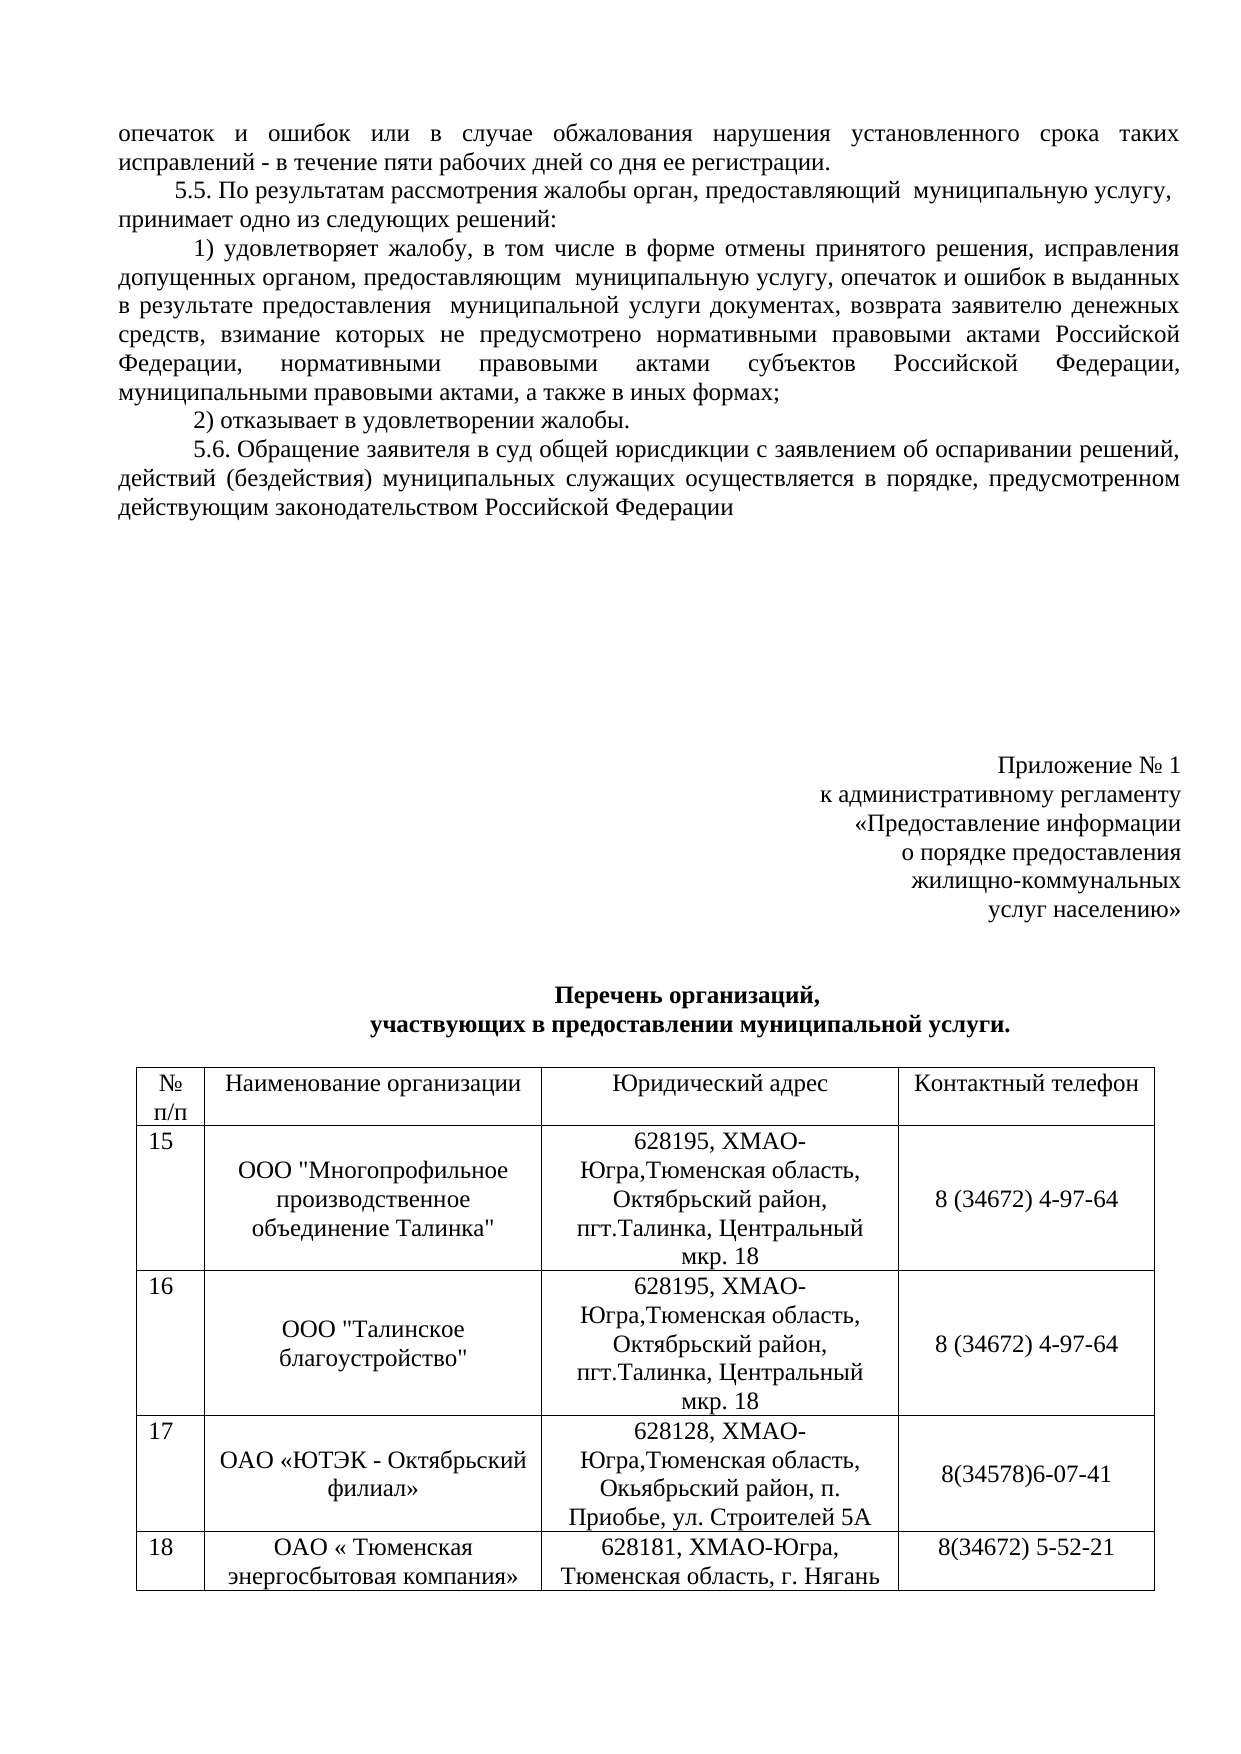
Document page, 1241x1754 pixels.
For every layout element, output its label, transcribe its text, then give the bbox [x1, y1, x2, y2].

table_cell ООО "Многопрофильное производственное объединение Талинка" [205, 1126, 541, 1270]
table_cell ОАО « Тюменская энергосбытовая компания» [205, 1532, 541, 1589]
table_cell ООО "Талинское благоустройство" [205, 1271, 541, 1415]
text к административному регламенту [118, 779, 1181, 808]
table_cell 628181, ХМАО-Югра, Тюменская область, г. Нягань [542, 1532, 898, 1589]
text 2) отказывает в удовлетворении жалобы. [118, 406, 1181, 434]
table_cell 16 [137, 1271, 204, 1415]
table_cell 628128, ХМАО-Югра,Тюменская область, Окьябрьский район, п. Приобье, ул. Строителей 5А [542, 1416, 898, 1531]
table_cell 18 [137, 1532, 204, 1589]
table_cell 8(34578)6-07-41 [899, 1416, 1154, 1531]
table_cell ОАО «ЮТЭК - Октябрьский филиал» [205, 1416, 541, 1531]
text Приложение № 1 [118, 751, 1181, 779]
table_header Наименование организации [205, 1068, 541, 1125]
table_cell 17 [137, 1416, 204, 1531]
table_cell 628195, ХМАО-Югра,Тюменская область, Октябрьский район, пгт.Талинка, Центральный мкр. 18 [542, 1126, 898, 1270]
text 5.5. По результатам рассмотрения жалобы орган, предоставляющий муниципальную услугу, принимает одно из следующих решений: [118, 176, 1181, 233]
text 5.6. Обращение заявителя в суд общей юрисдикции с заявлением об оспаривании решений, действий (бездействия) муниципальных служащих осуществляется в порядке, предусмотренном действующим законодательством Российской Федерации [118, 434, 1181, 521]
table_header Юридический адрес [542, 1068, 898, 1125]
text Перечень организаций, [118, 981, 1181, 1009]
text о порядке предоставления [118, 837, 1181, 866]
table_header Контактный телефон [899, 1068, 1154, 1125]
table_header № п/п [137, 1068, 204, 1125]
table_cell 15 [137, 1126, 204, 1270]
table_cell 8 (34672) 4-97-64 [899, 1271, 1154, 1415]
text участвующих в предоставлении муниципальной услуги. [118, 1009, 1181, 1038]
table_cell 628195, ХМАО-Югра,Тюменская область, Октябрьский район, пгт.Талинка, Центральный мкр. 18 [542, 1271, 898, 1415]
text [118, 118, 1181, 176]
table_cell 8 (34672) 4-97-64 [899, 1126, 1154, 1270]
table_cell 8(34672) 5-52-21 [899, 1532, 1154, 1589]
text услуг населению» [118, 894, 1181, 923]
text жилищно-коммунальных [118, 866, 1181, 894]
text «Предоставление информации [118, 808, 1181, 837]
text 1) удовлетворяет жалобу, в том числе в форме отмены принятого решения, исправления допущенных органом, предоставляющим муниципальную услугу, опечаток и ошибок в выданных в результате предоставления муниципальной услуги документах, возврата заявителю денежных средств, взимание которых не предусмотрено нормативными правовыми актами Российской Федерации, нормативными правовыми актами субъектов Российской Федерации, муниципальными правовыми актами, а также в иных формах; [118, 233, 1181, 406]
